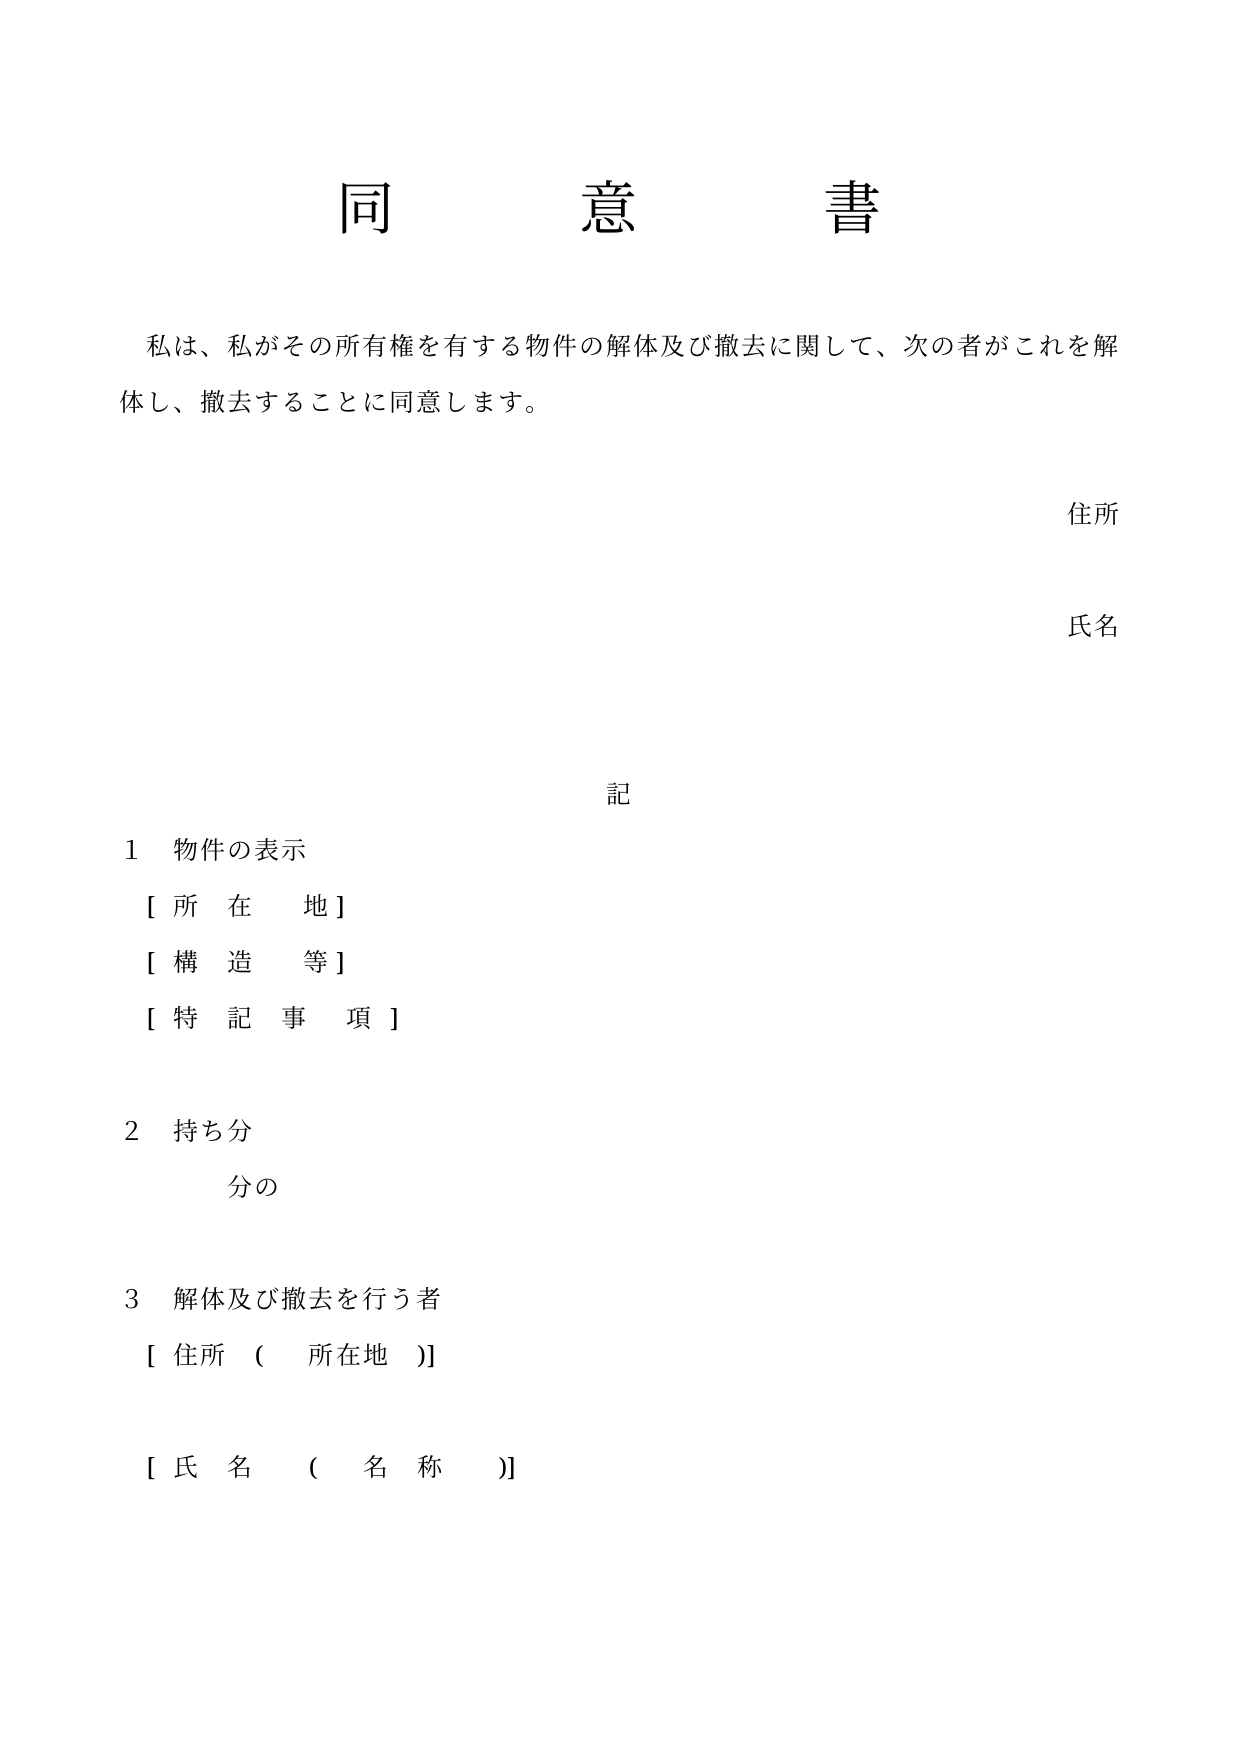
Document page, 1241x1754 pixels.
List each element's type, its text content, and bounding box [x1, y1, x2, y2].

text 私は、私がその所有権を有する物件の解体及び撤去に関して、次の者がこれを解体し、撤去することに同意します。 [119, 317, 1121, 429]
text 住所 [119, 485, 1121, 541]
text [構造等] [119, 933, 1094, 989]
text １ 物件の表示 [119, 821, 1121, 877]
text ２ 持ち分 [119, 1101, 1094, 1157]
text ３ 解体及び撤去を行う者 [119, 1269, 1121, 1325]
text [氏名(名称)] [119, 1437, 1121, 1493]
text 同 意 書 [119, 148, 1121, 261]
text [所在地] [119, 877, 1121, 933]
subtitle 記 [119, 765, 1121, 821]
text [住所(所在地)] [119, 1325, 1121, 1381]
text [特記事項] [119, 989, 1094, 1045]
text 分の [119, 1157, 1094, 1213]
text 氏名 [119, 597, 1121, 653]
